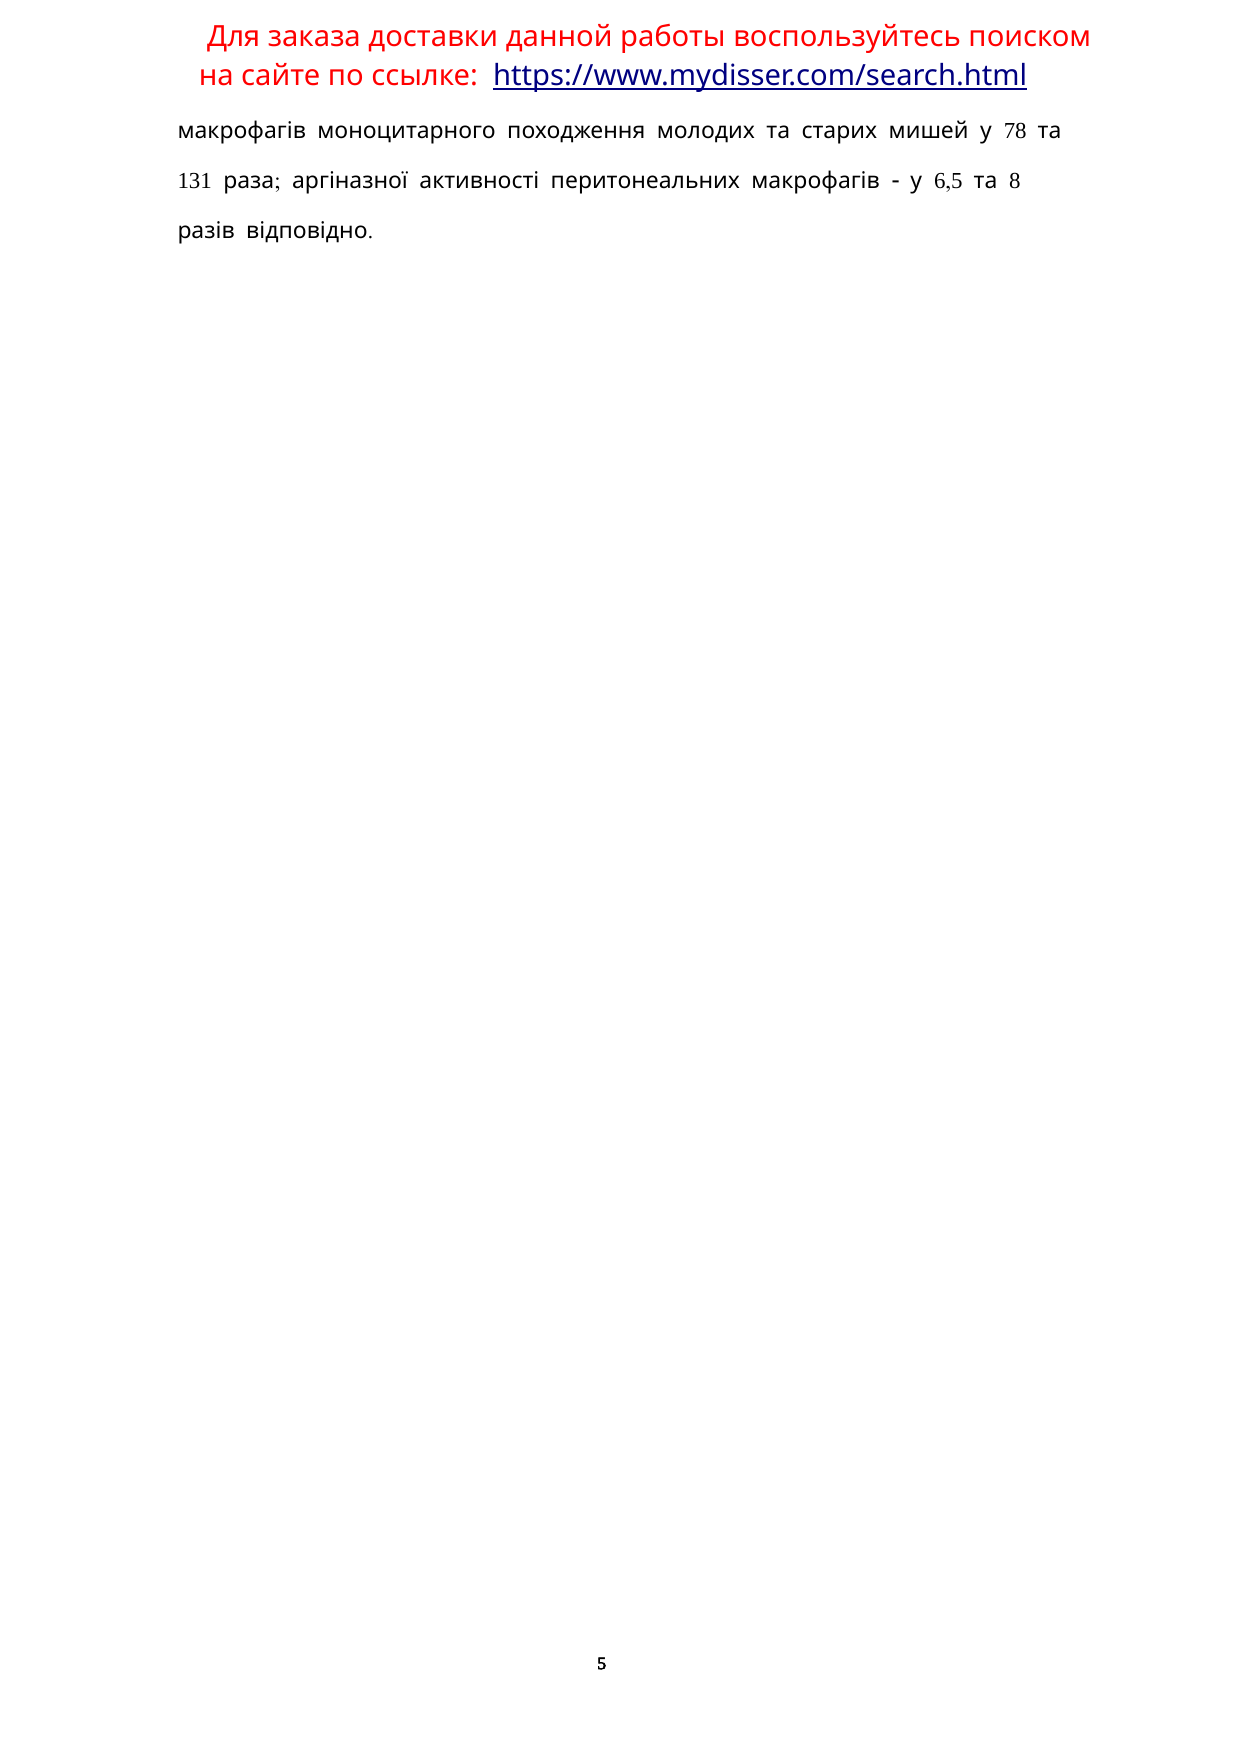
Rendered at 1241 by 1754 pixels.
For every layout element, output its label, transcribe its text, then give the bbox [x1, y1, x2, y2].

text разааргіназноїактивностіперитонеальнихмакрофагівута [118, 164, 1107, 193]
text макрофагівмоноцитарногопоходженнямолодихтастарихмишейута [118, 115, 1107, 144]
text разіввідповідно [118, 214, 1107, 243]
